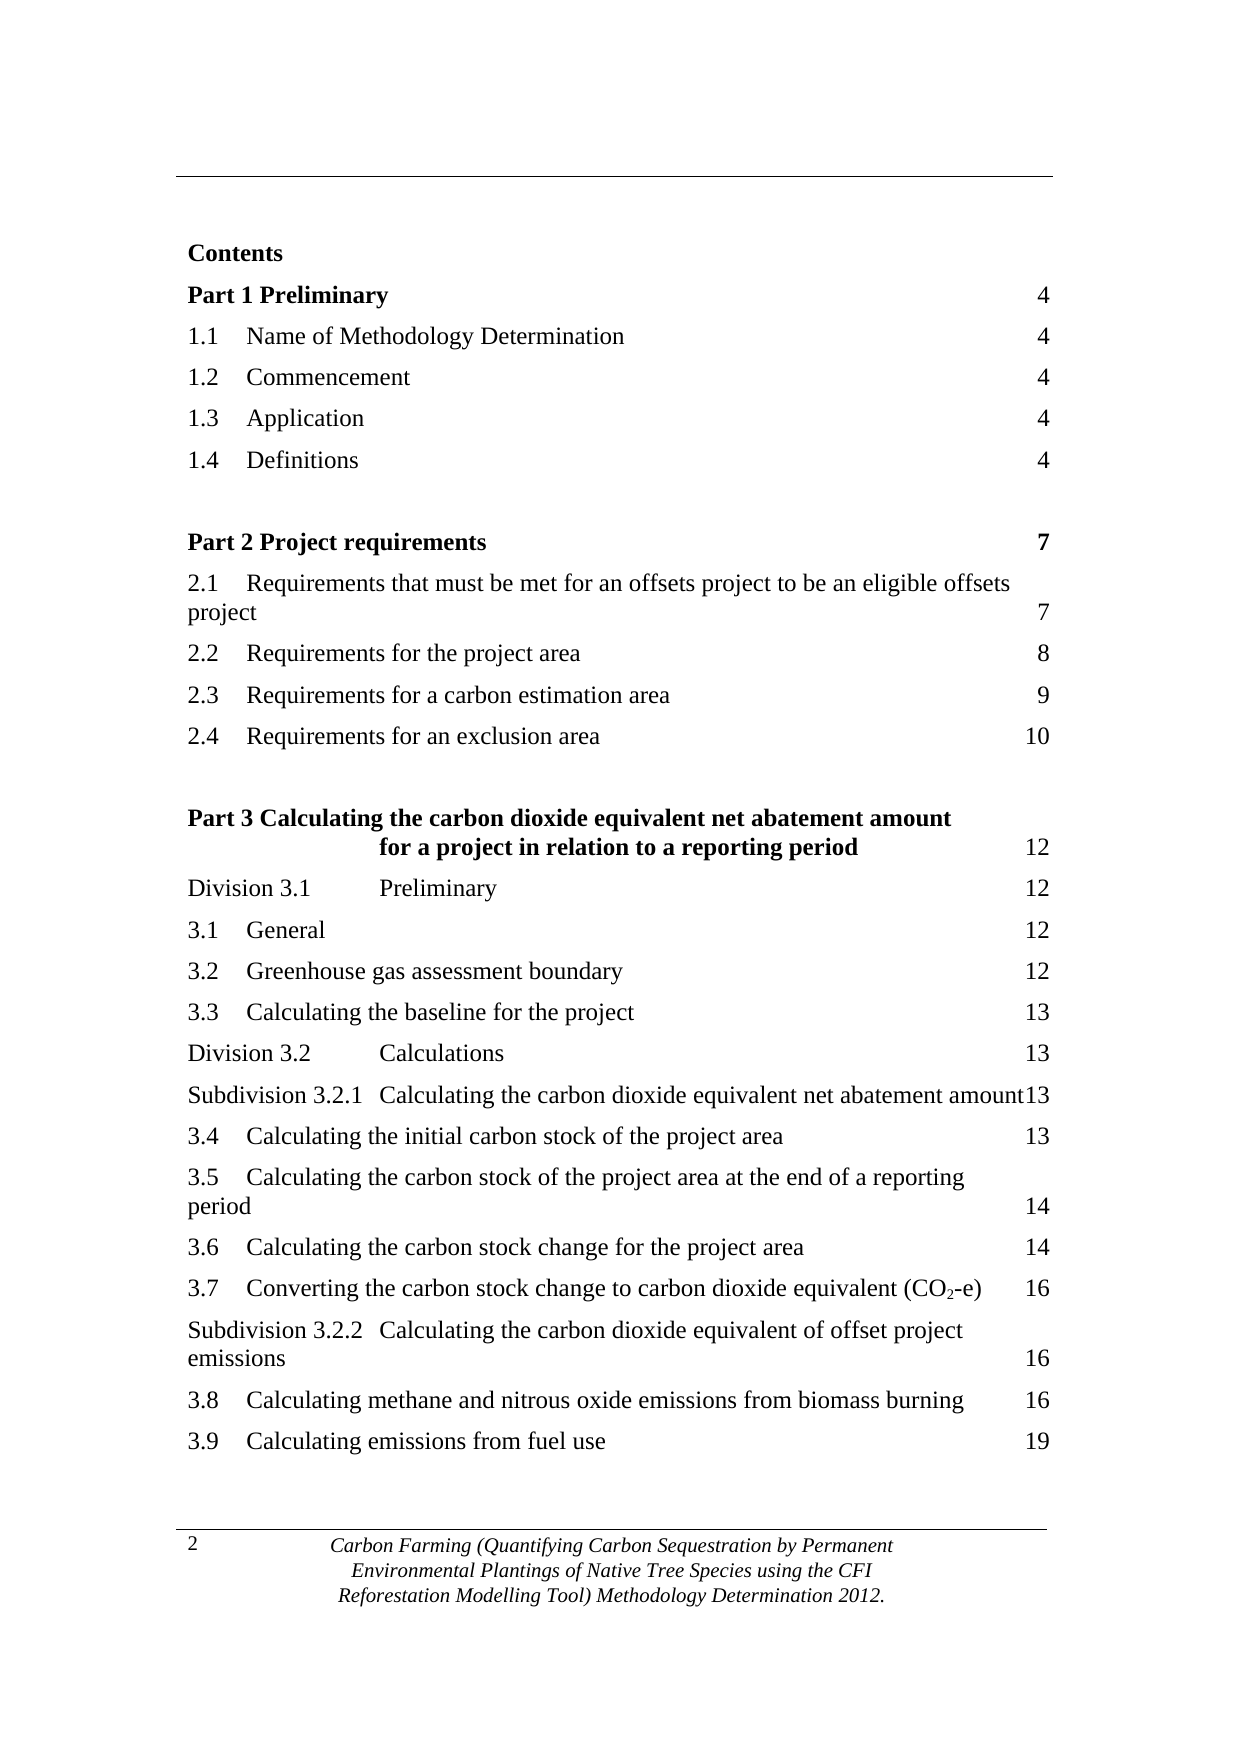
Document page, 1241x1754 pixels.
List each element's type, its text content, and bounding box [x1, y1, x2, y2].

text Part 3 Calculating the carbon dioxide equivalent net abatement amount for a project in relation to a reporting period 12 [187, 803, 979, 861]
text 3.6 Calculating the carbon stock change for the project area 14 [187, 1232, 1043, 1261]
text 3.3 Calculating the baseline for the project 13 [187, 997, 1043, 1026]
text Division 3.1 Preliminary 12 [187, 873, 1043, 902]
text 2.1 Requirements that must be met for an offsets project to be an eligible offsets project 7 [187, 568, 1043, 626]
text 2.3 Requirements for a carbon estimation area 9 [187, 680, 1043, 708]
text 3.4 Calculating the initial carbon stock of the project area 13 [187, 1121, 1043, 1150]
text 3.5 Calculating the carbon stock of the project area at the end of a reporting period 14 [187, 1162, 1043, 1220]
text 3.2 Greenhouse gas assessment boundary 12 [187, 956, 1043, 985]
text Part 2 Project requirements 7 [187, 527, 979, 556]
text Subdivision 3.2.1 Calculating the carbon dioxide equivalent net abatement amount 13 [187, 1080, 1043, 1108]
text 3.9 Calculating emissions from fuel use 19 [187, 1426, 1043, 1455]
text Part 1 Preliminary 4 [187, 280, 979, 308]
text 3.7 Converting the carbon stock change to carbon dioxide equivalent (CO2-e) 16 [187, 1273, 1043, 1302]
text Subdivision 3.2.2 Calculating the carbon dioxide equivalent of offset project emissions 16 [187, 1315, 1043, 1372]
text Division 3.2 Calculations 13 [187, 1038, 1043, 1067]
text 1.4 Definitions 4 [187, 445, 1043, 473]
text Contents [187, 238, 1053, 267]
text 3.8 Calculating methane and nitrous oxide emissions from biomass burning 16 [187, 1385, 1043, 1413]
text 1.1 Name of Methodology Determination 4 [187, 321, 1043, 350]
text 2.4 Requirements for an exclusion area 10 [187, 721, 1043, 750]
text 2.2 Requirements for the project area 8 [187, 638, 1043, 667]
text 3.1 General 12 [187, 915, 1043, 943]
text 1.3 Application 4 [187, 403, 1043, 432]
text 1.2 Commencement 4 [187, 362, 1043, 391]
